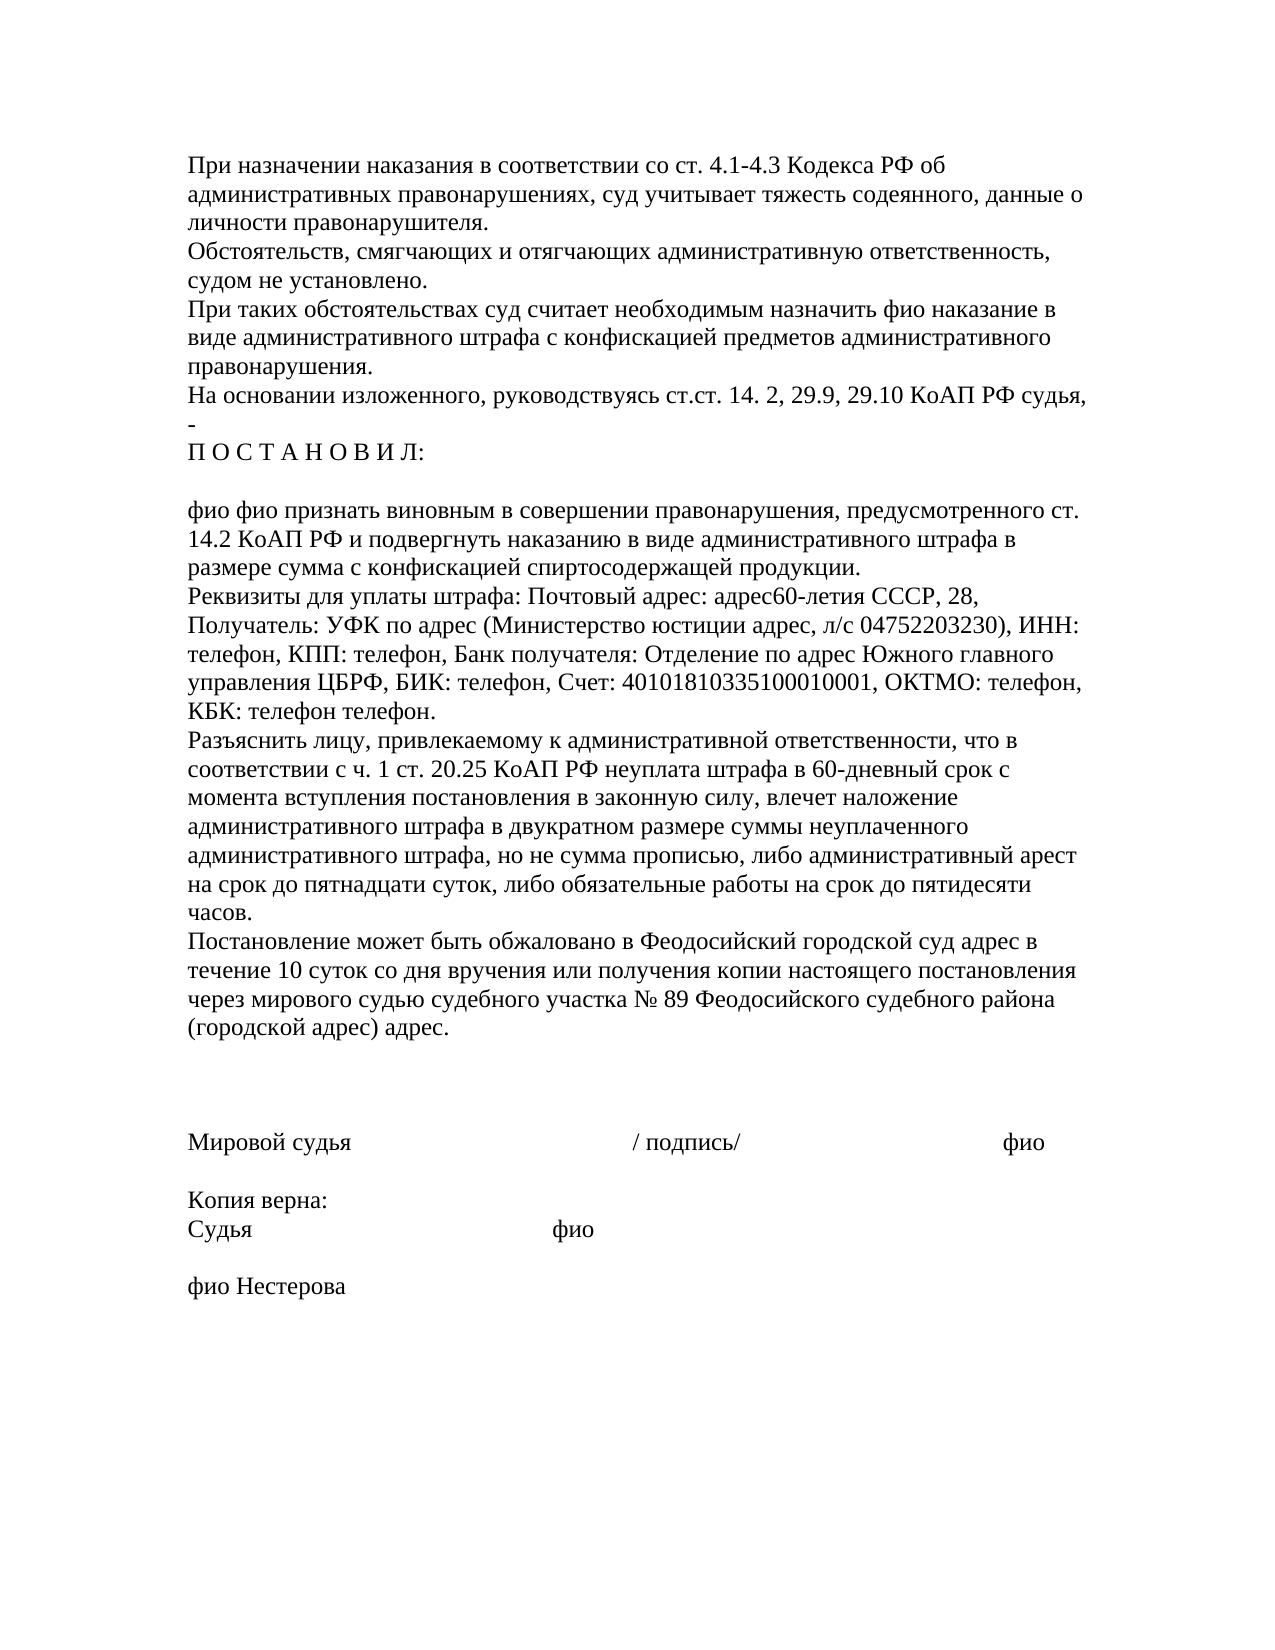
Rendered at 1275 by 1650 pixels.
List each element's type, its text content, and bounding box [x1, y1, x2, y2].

text Копия верна: [187, 1185, 1087, 1214]
text Мировой судья / подпись/ фио [187, 1127, 1087, 1156]
text При таких обстоятельствах суд считает необходимым назначить фио наказание в виде административного штрафа с конфискацией предметов административного правонарушения. [187, 294, 1087, 380]
text П О С Т А Н О В И Л: [187, 437, 1087, 466]
text Разъяснить лицу, привлекаемому к административной ответственности, что в соответствии с ч. 1 ст. 20.25 КоАП РФ неуплата штрафа в 60-дневный срок с момента вступления постановления в законную силу, влечет наложение административного штрафа в двукратном размере суммы неуплаченного административного штрафа, но не сумма прописью, либо административный арест на срок до пятнадцати суток, либо обязательные работы на срок до пятидесяти часов. [187, 725, 1087, 926]
text Обстоятельств, смягчающих и отягчающих административную ответственность, судом не установлено. [187, 236, 1087, 294]
text Судья фио [187, 1214, 1087, 1242]
text фио фио признать виновным в совершении правонарушения, предусмотренного ст. 14.2 КоАП РФ и подвергнуть наказанию в виде административного штрафа в размере сумма с конфискацией спиртосодержащей продукции. [187, 495, 1087, 581]
text фио Нестерова [187, 1271, 1087, 1300]
text На основании изложенного, руководствуясь ст.ст. 14. 2, 29.9, 29.10 КоАП РФ судья, - [187, 380, 1087, 437]
text Постановление может быть обжаловано в Феодосийский городской суд адрес в течение 10 суток со дня вручения или получения копии настоящего постановления через мирового судью судебного участка № 89 Феодосийского судебного района (городской адрес) адрес. [187, 926, 1087, 1041]
text Реквизиты для уплаты штрафа: Почтовый адрес: адрес60-летия СССР, 28, Получатель: УФК по адрес (Министерство юстиции адрес, л/с 04752203230), ИНН: телефон, КПП: телефон, Банк получателя: Отделение по адрес Южного главного управления ЦБРФ, БИК: телефон, Счет: 40101810335100010001, ОКТМО: телефон, КБК: телефон телефон. [187, 581, 1087, 725]
text При назначении наказания в соответствии со ст. 4.1-4.3 Кодекса РФ об административных правонарушениях, суд учитывает тяжесть содеянного, данные о личности правонарушителя. [187, 150, 1087, 236]
